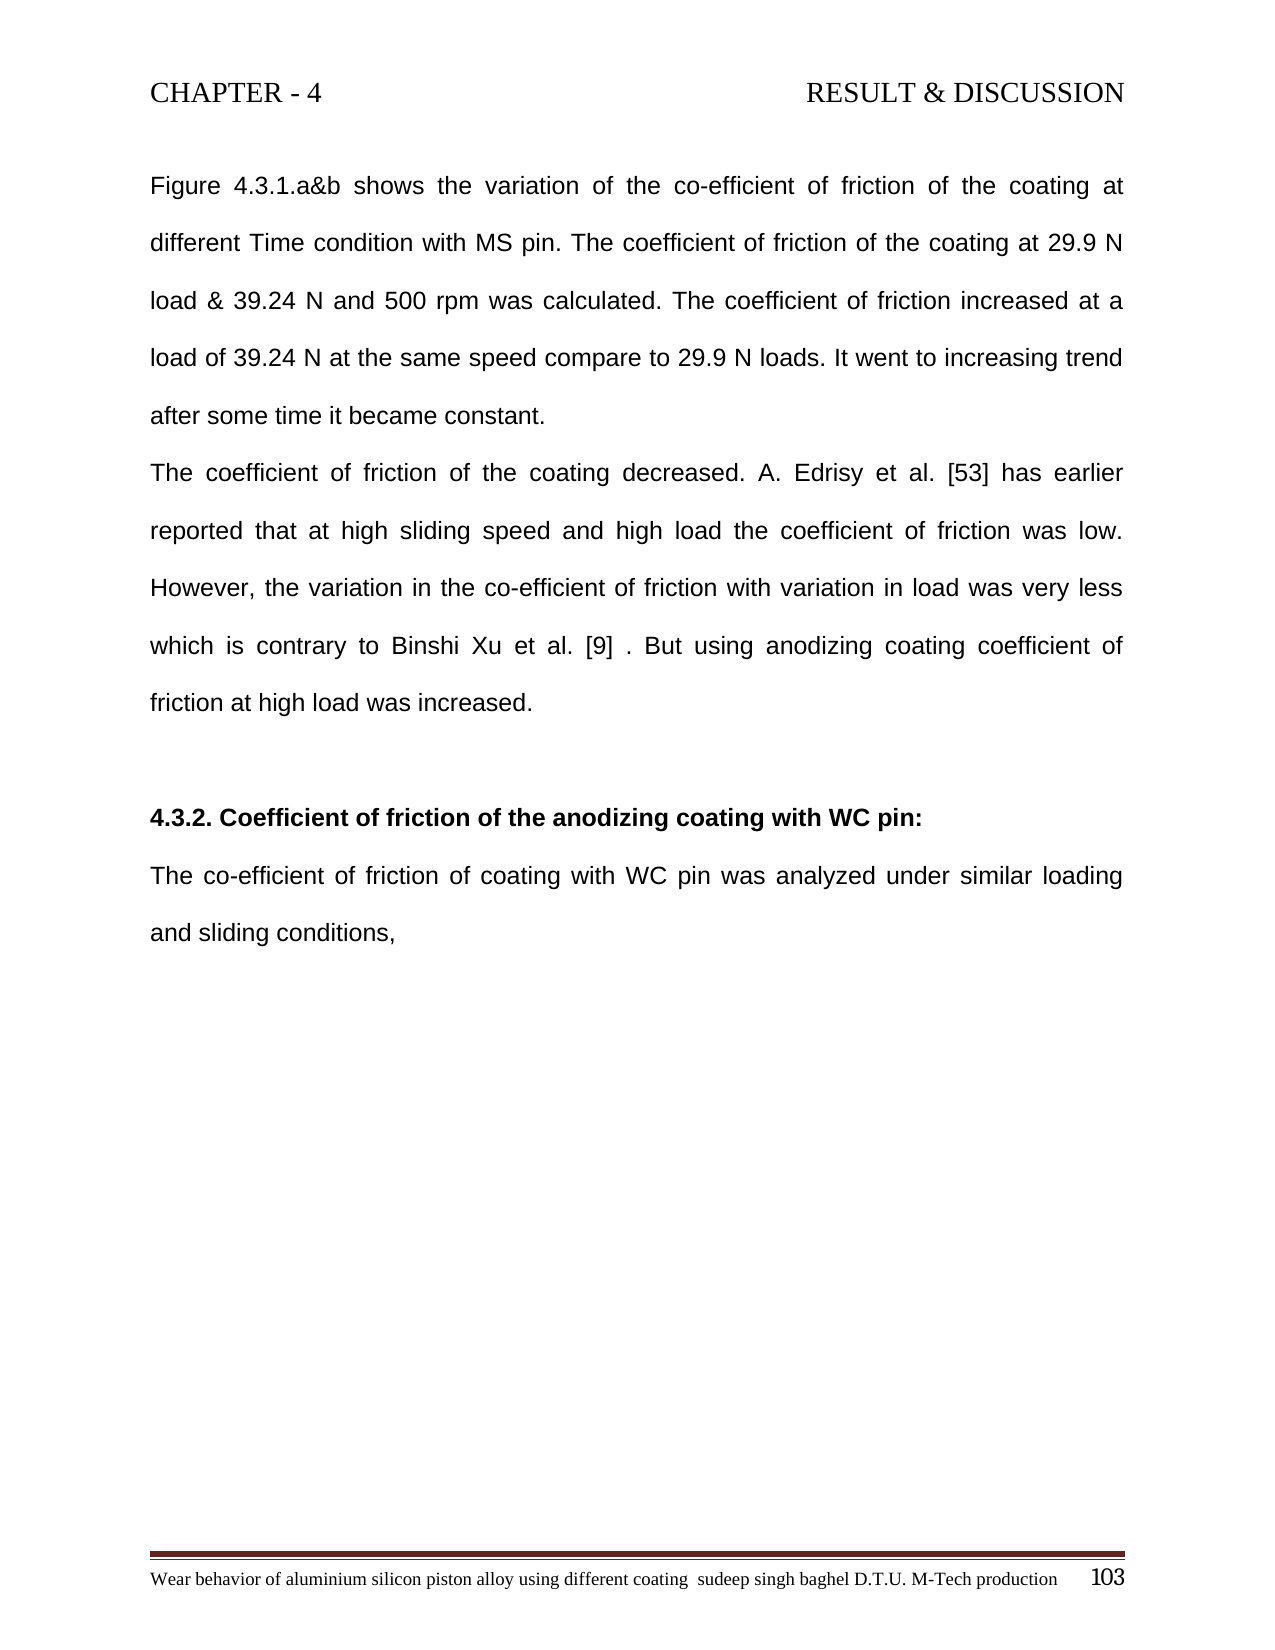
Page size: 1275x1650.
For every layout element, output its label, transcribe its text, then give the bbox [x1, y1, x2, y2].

text Figure 4.3.1.a&b shows the variation of the co-efficient of friction of the coating at different Time condition with MS pin. The coefficient of friction of the coating at 29.9 N load & 39.24 N and 500 rpm was calculated. The coefficient of friction increased at a load of 39.24 N at the same speed compare to 29.9 N loads. It went to increasing trend after some time it became constant. [150, 171, 1125, 429]
text The coefficient of friction of the coating decreased. A. Edrisy et al. [53] has earlier reported that at high sliding speed and high load the coefficient of friction was low. However, the variation in the co-efficient of friction with variation in load was very less which is contrary to Binshi Xu et al. [9] . But using anodizing coating coefficient of friction at high load was increased. [150, 458, 1125, 717]
text 4.3.2. Coefficient of friction of the anodizing coating with WC pin: [150, 803, 1125, 832]
text The co-efficient of friction of coating with WC pin was analyzed under similar loading and sliding conditions, [150, 861, 1125, 947]
